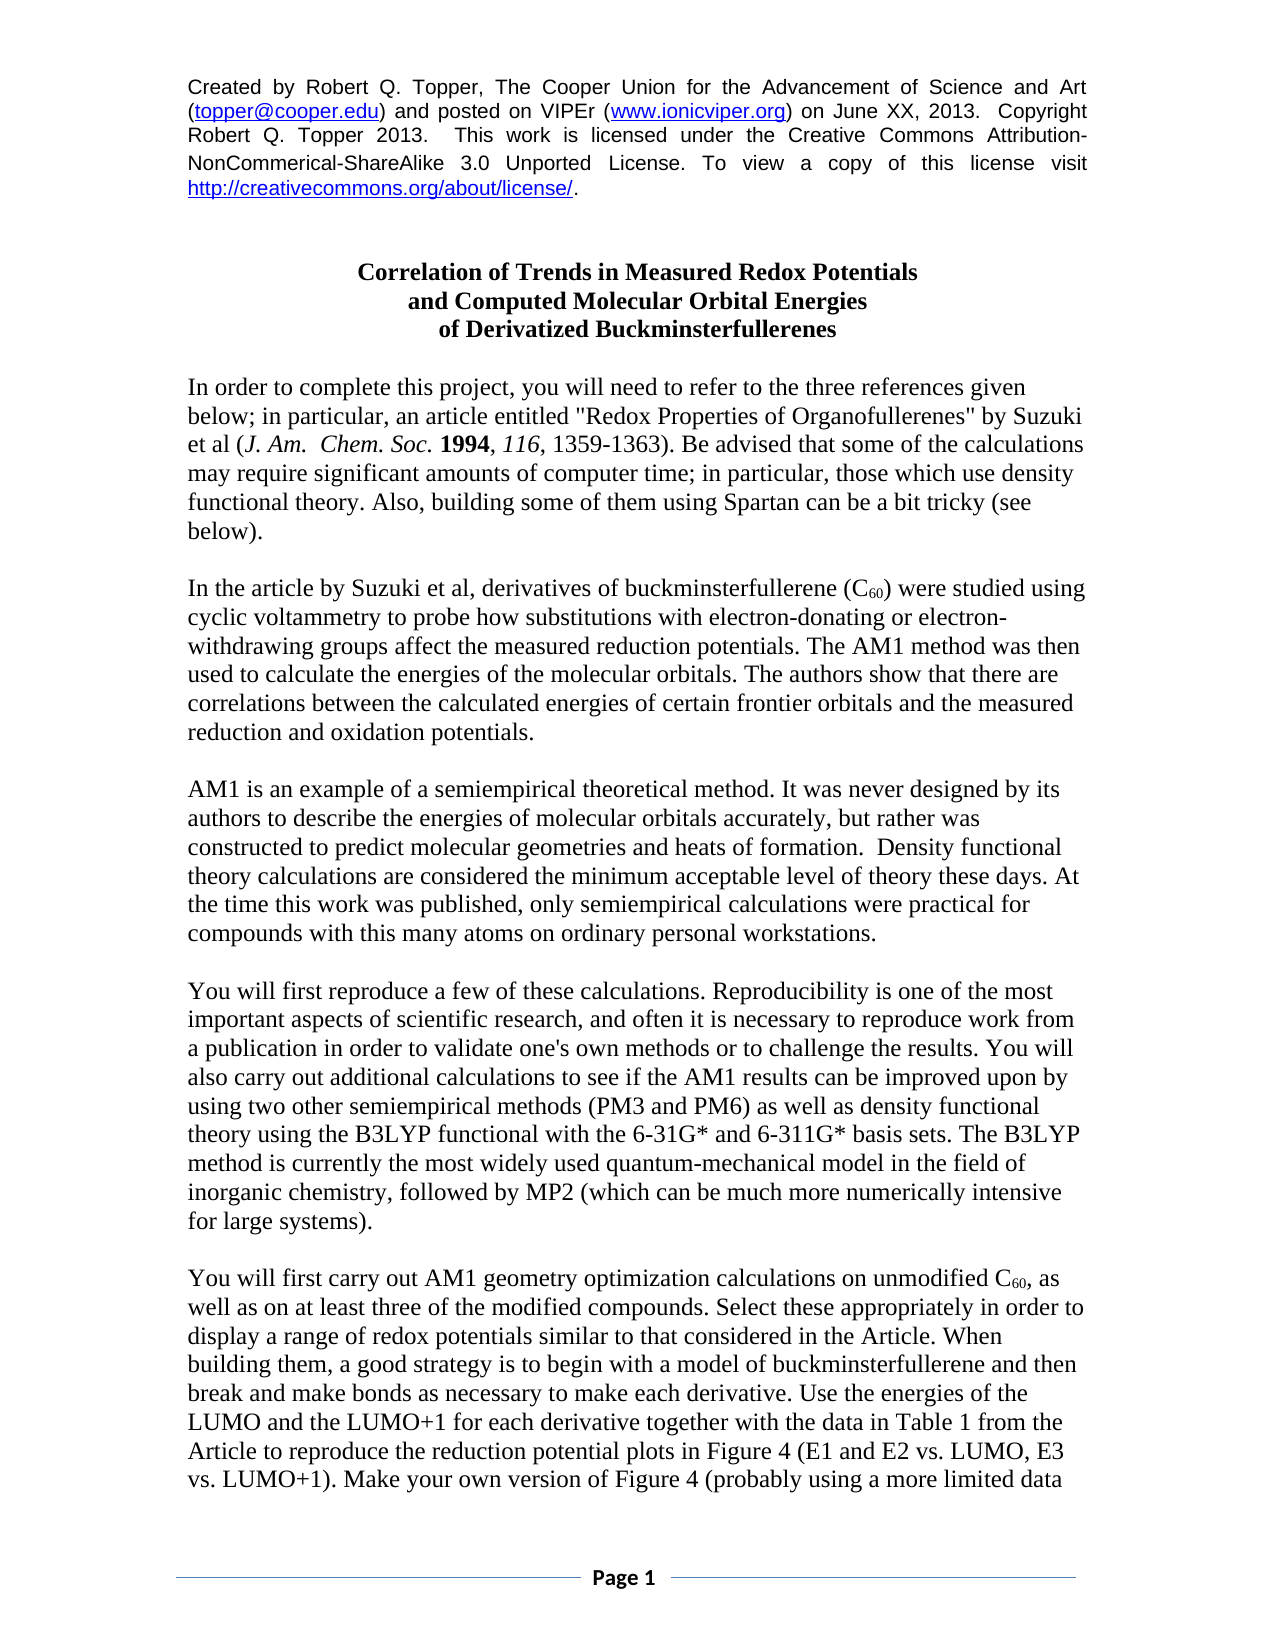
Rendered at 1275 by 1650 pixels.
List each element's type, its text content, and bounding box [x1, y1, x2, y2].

text You will first reproduce a few of these calculations. Reproducibility is one of the most important aspects of scientific research, and often it is necessary to reproduce work from a publication in order to validate one's own methods or to challenge the results. You will also carry out additional calculations to see if the AM1 results can be improved upon by using two other semiempirical methods (PM3 and PM6) as well as density functional theory using the B3LYP functional with the 6-31G* and 6-311G* basis sets. The B3LYP method is currently the most widely used quantum-mechanical model in the field of inorganic chemistry, followed by MP2 (which can be much more numerically intensive for large systems). [187, 976, 1087, 1234]
text AM1 is an example of a semiempirical theoretical method. It was never designed by its authors to describe the energies of molecular orbitals accurately, but rather was constructed to predict molecular geometries and heats of formation. Density functional theory calculations are considered the minimum acceptable level of theory these days. At the time this work was published, only semiempirical calculations were practical for compounds with this many atoms on ordinary personal workstations. [187, 774, 1087, 947]
text Correlation of Trends in Measured Redox Potentials [187, 257, 1087, 286]
text of Derivatized Buckminsterfullerenes [187, 314, 1087, 343]
text In order to complete this project, you will need to refer to the three references given below; in particular, an article entitled "Redox Properties of Organofullerenes" by Suzuki et al (J. Am. Chem. Soc. 1994, 116, 1359-1363). Be advised that some of the calculations may require significant amounts of computer time; in particular, those which use density functional theory. Also, building some of them using Spartan can be a bit tricky (see below). In the article by Suzuki et al, derivatives of buckminsterfullerene (C60) were studied using cyclic voltammetry to probe how substitutions with electron-donating or electron-withdrawing groups affect the measured reduction potentials. The AM1 method was then used to calculate the energies of the molecular orbitals. The authors show that there are correlations between the calculated energies of certain frontier orbitals and the measured reduction and oxidation potentials. [187, 372, 1087, 746]
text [187, 1263, 1087, 1493]
text and Computed Molecular Orbital Energies [187, 286, 1087, 314]
